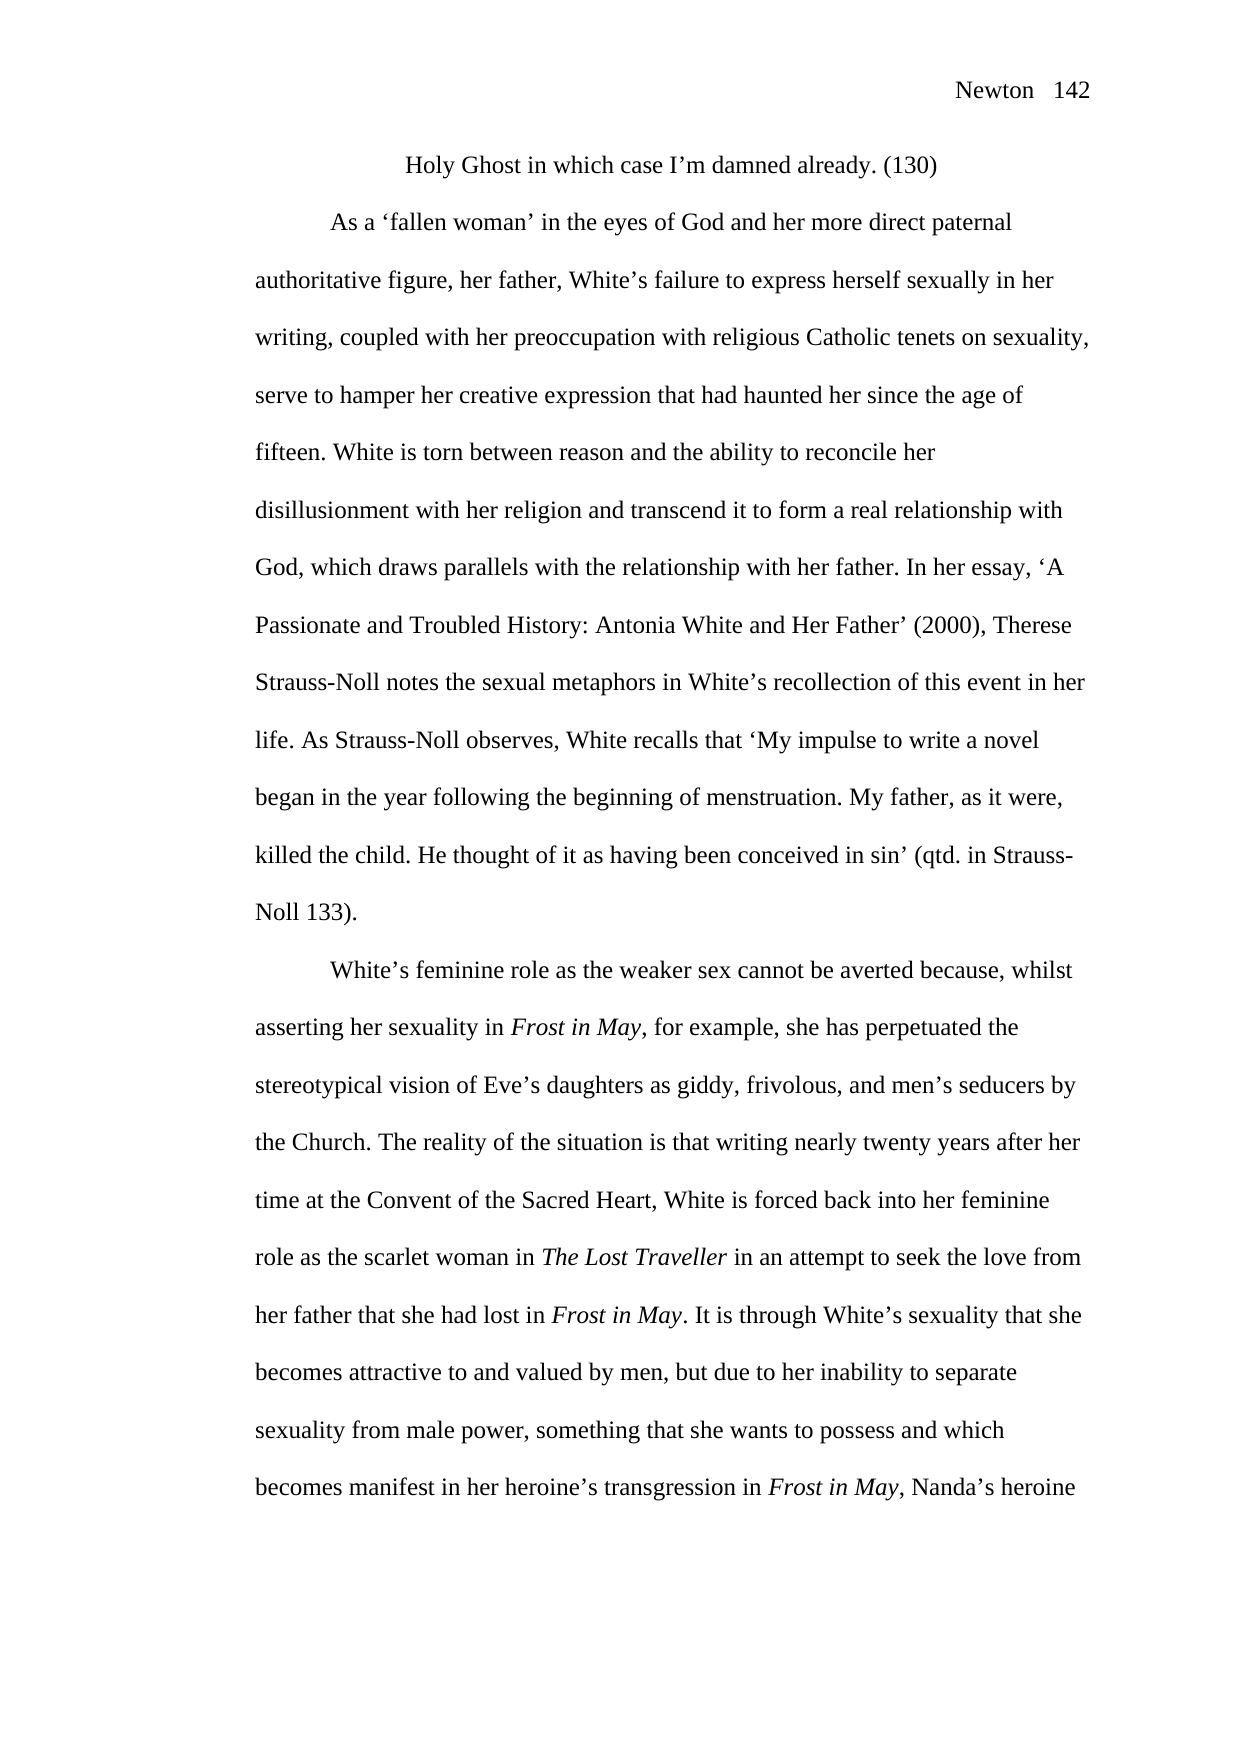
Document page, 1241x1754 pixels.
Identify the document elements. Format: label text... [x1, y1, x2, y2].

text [405, 150, 1090, 207]
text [255, 955, 1090, 1501]
text As a ‘fallen woman’ in the eyes of God and her more direct paternal authoritative figure, her father, White’s failure to express herself sexually in her writing, coupled with her preoccupation with religious Catholic tenets on sexuality, serve to hamper her creative expression that had haunted her since the age of fifteen. White is torn between reason and the ability to reconcile her disillusionment with her religion and transcend it to form a real relationship with God, which draws parallels with the relationship with her father. In her essay, ‘A Passionate and Troubled History: Antonia White and Her Father’ (2000), Therese Strauss-Noll notes the sexual metaphors in White’s recollection of this event in her life. As Strauss-Noll observes, White recalls that ‘My impulse to write a novel began in the year following the beginning of menstruation. My father, as it were, killed the child. He thought of it as having been conceived in sin’ (qtd. in Strauss-Noll 133). [255, 207, 1090, 926]
